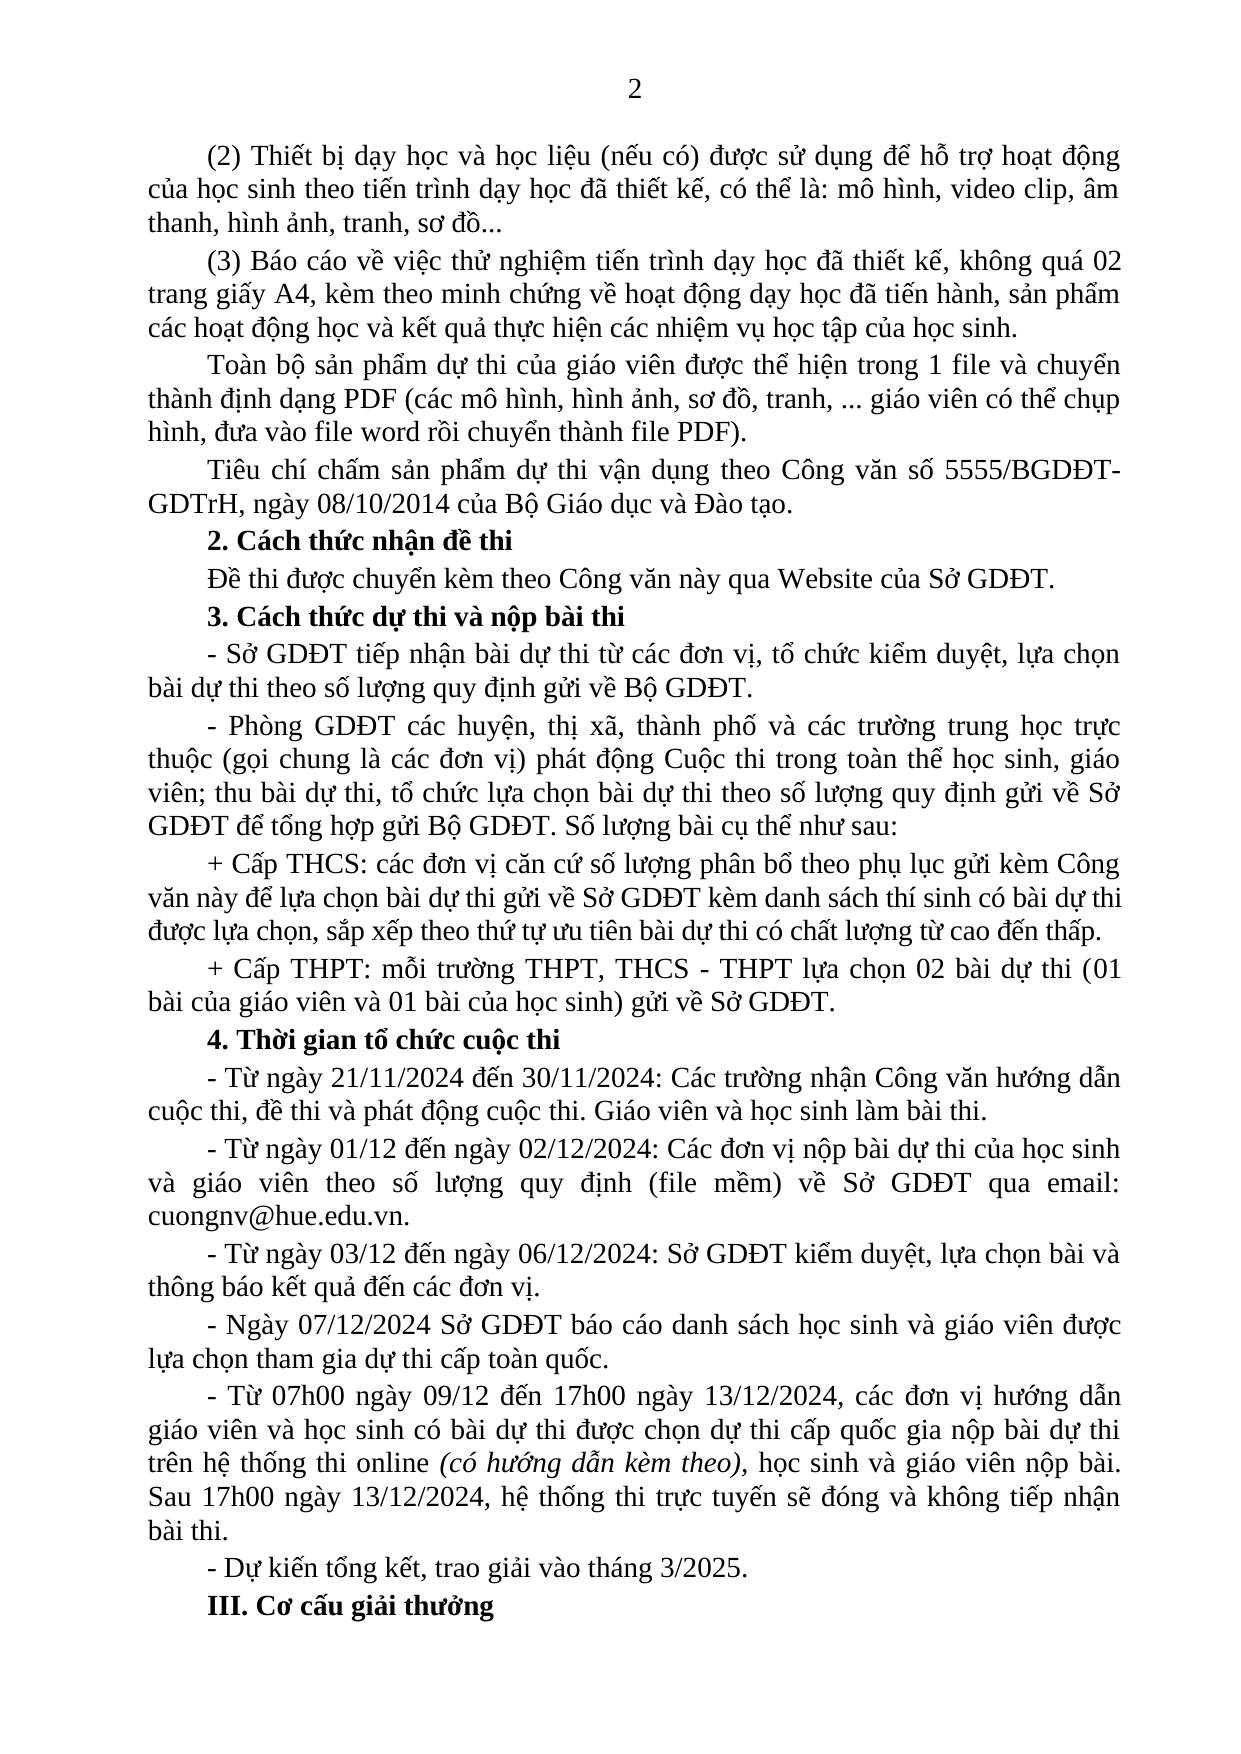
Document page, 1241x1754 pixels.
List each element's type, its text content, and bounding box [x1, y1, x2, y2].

text + Cấp THPT: mỗi trường THPT, THCS - THPT lựa chọn 02 bài dự thi (01 bài của giáo viên và 01 bài của học sinh) gửi về Sở GDĐT. [148, 951, 1122, 1018]
text Tiêu chí chấm sản phẩm dự thi vận dụng theo Công văn số 5555/BGDĐT-GDTrH, ngày 08/10/2014 của Bộ Giáo dục và Đào tạo. [148, 452, 1122, 519]
text - Phòng GDĐT các huyện, thị xã, thành phố và các trường trung học trực thuộc (gọi chung là các đơn vị) phát động Cuộc thi trong toàn thể học sinh, giáo viên; thu bài dự thi, tổ chức lựa chọn bài dự thi theo số lượng quy định gửi về Sở GDĐT để tổng hợp gửi Bộ GDĐT. Số lượng bài cụ thể như sau: [148, 708, 1122, 842]
text Toàn bộ sản phẩm dự thi của giáo viên được thể hiện trong 1 file và chuyển thành định dạng PDF (các mô hình, hình ảnh, sơ đồ, tranh, ... giáo viên có thể chụp hình, đưa vào file word rồi chuyển thành file PDF). [148, 347, 1122, 448]
text - Sở GDĐT tiếp nhận bài dự thi từ các đơn vị, tổ chức kiểm duyệt, lựa chọn bài dự thi theo số lượng quy định gửi về Bộ GDĐT. [148, 637, 1122, 704]
text - Dự kiến tổng kết, trao giải vào tháng 3/2025. [148, 1550, 1122, 1584]
text 4. Thời gian tổ chức cuộc thi [148, 1022, 1122, 1056]
text 3. Cách thức dự thi và nộp bài thi [148, 599, 1122, 632]
text (3) Báo cáo về việc thử nghiệm tiến trình dạy học đã thiết kế, không quá 02 trang giấy A4, kèm theo minh chứng về hoạt động dạy học đã tiến hành, sản phẩm các hoạt động học và kết quả thực hiện các nhiệm vụ học tập của học sinh. [148, 243, 1122, 343]
text + Cấp THCS: các đơn vị căn cứ số lượng phân bổ theo phụ lục gửi kèm Công văn này để lựa chọn bài dự thi gửi về Sở GDĐT kèm danh sách thí sinh có bài dự thi được lựa chọn, sắp xếp theo thứ tự ưu tiên bài dự thi có chất lượng từ cao đến thấp. [148, 846, 1122, 947]
text (2) Thiết bị dạy học và học liệu (nếu có) được sử dụng để hỗ trợ hoạt động của học sinh theo tiến trình dạy học đã thiết kế, có thể là: mô hình, video clip, âm thanh, hình ảnh, tranh, sơ đồ... [148, 138, 1122, 238]
text - Từ 07h00 ngày 09/12 đến 17h00 ngày 13/12/2024, các đơn vị hướng dẫn giáo viên và học sinh có bài dự thi được chọn dự thi cấp quốc gia nộp bài dự thi trên hệ thống thi online (có hướng dẫn kèm theo), học sinh và giáo viên nộp bài. Sau 17h00 ngày 13/12/2024, hệ thống thi trực tuyến sẽ đóng và không tiếp nhận bài thi. [148, 1378, 1122, 1546]
text - Ngày 07/12/2024 Sở GDĐT báo cáo danh sách học sinh và giáo viên được lựa chọn tham gia dự thi cấp toàn quốc. [148, 1307, 1122, 1374]
text III. Cơ cấu giải thưởng [148, 1588, 1122, 1622]
text - Từ ngày 03/12 đến ngày 06/12/2024: Sở GDĐT kiểm duyệt, lựa chọn bài và thông báo kết quả đến các đơn vị. [148, 1236, 1122, 1303]
text - Từ ngày 01/12 đến ngày 02/12/2024: Các đơn vị nộp bài dự thi của học sinh và giáo viên theo số lượng quy định (file mềm) về Sở GDĐT qua email: cuongnv@hue.edu.vn. [148, 1131, 1122, 1232]
text 2. Cách thức nhận đề thi [148, 523, 1122, 557]
text - Từ ngày 21/11/2024 đến 30/11/2024: Các trường nhận Công văn hướng dẫn cuộc thi, đề thi và phát động cuộc thi. Giáo viên và học sinh làm bài thi. [148, 1060, 1122, 1127]
text Đề thi được chuyển kèm theo Công văn này qua Website của Sở GDĐT. [148, 561, 1122, 595]
